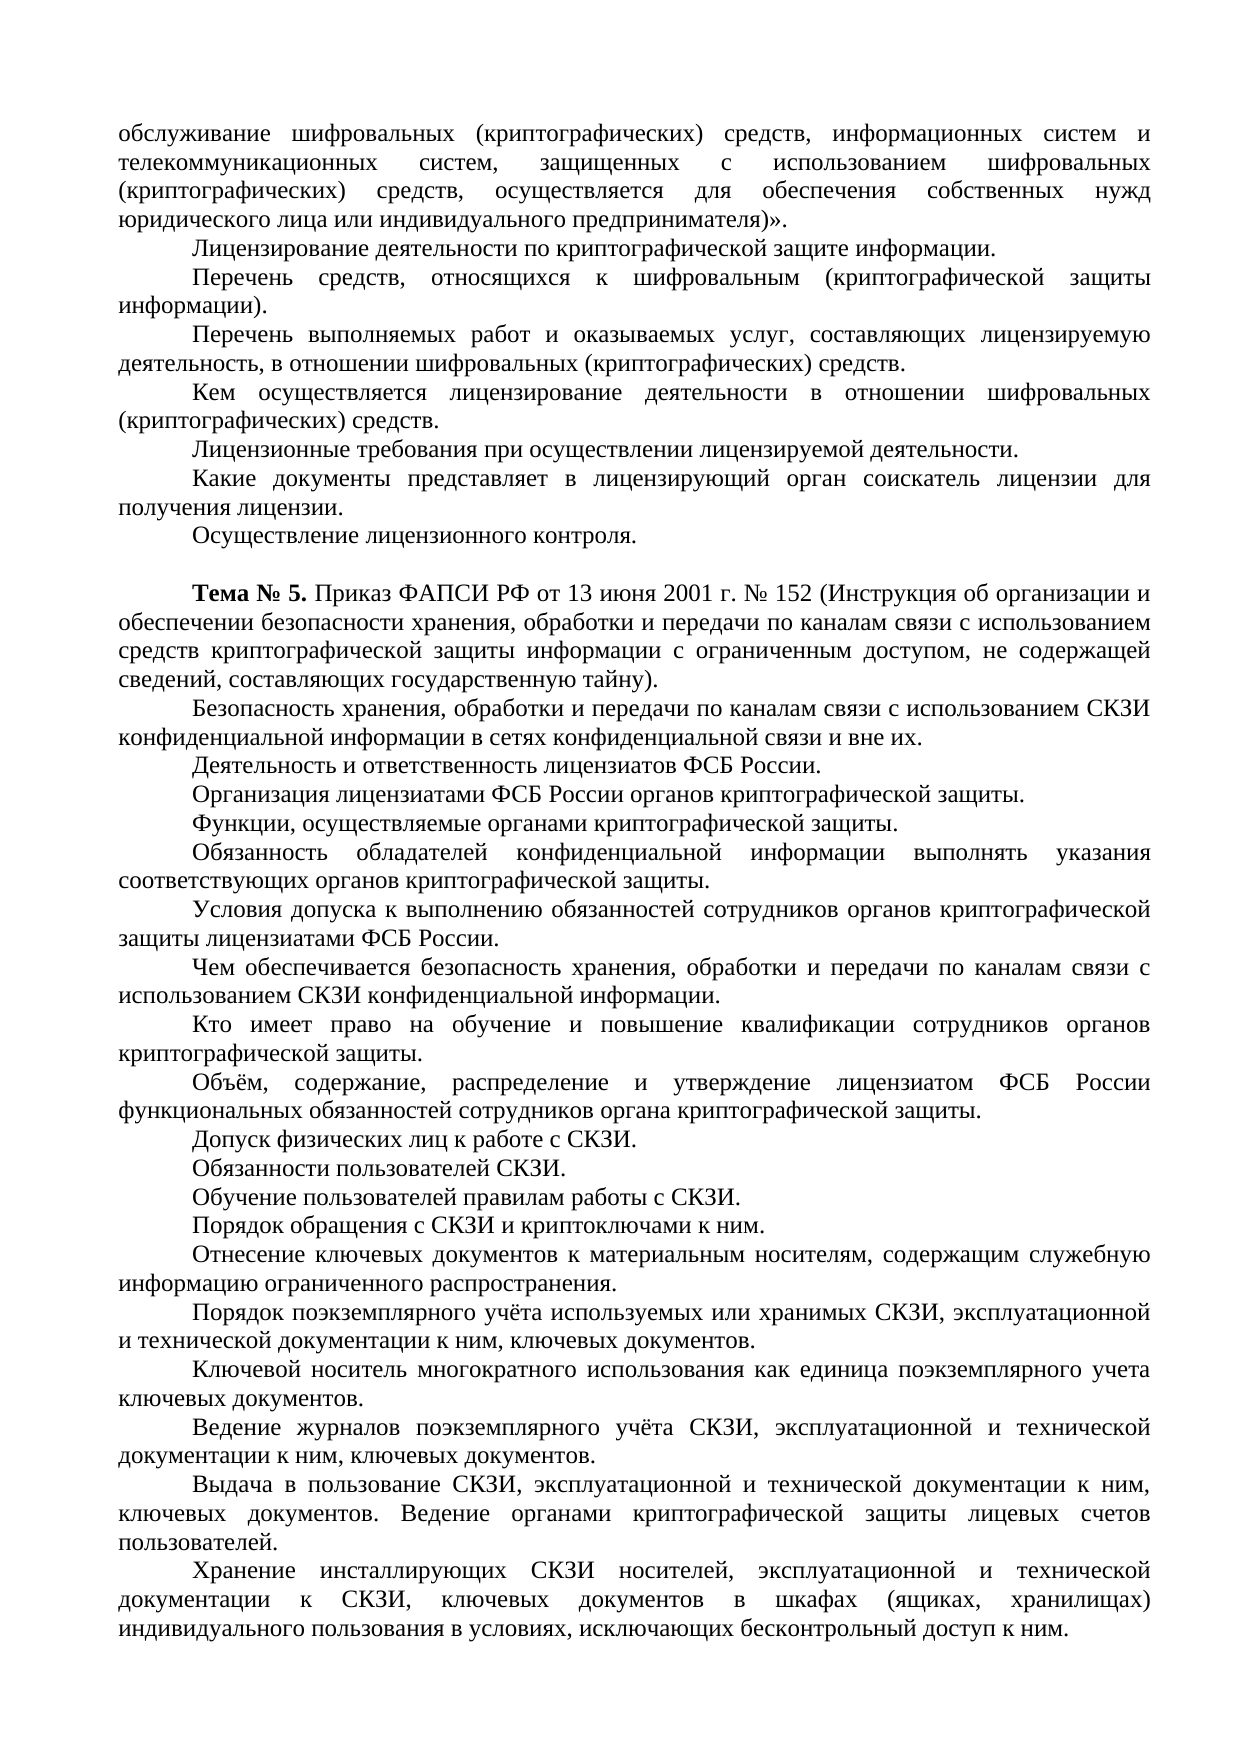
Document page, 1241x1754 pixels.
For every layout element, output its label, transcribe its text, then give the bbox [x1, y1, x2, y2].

text Функции, осуществляемые органами криптографической защиты. [118, 808, 1152, 837]
text Осуществление лицензионного контроля. [118, 521, 1152, 549]
text Ведение журналов поэкземплярного учёта СКЗИ, эксплуатационной и технической документации к ним, ключевых документов. [118, 1412, 1152, 1469]
text Деятельность и ответственность лицензиатов ФСБ России. [118, 751, 1152, 779]
text Ключевой носитель многократного использования как единица поэкземплярного учета ключевых документов. [118, 1354, 1152, 1412]
text Допуск физических лиц к работе с СКЗИ. [118, 1124, 1152, 1153]
text Выдача в пользование СКЗИ, эксплуатационной и технической документации к ним, ключевых документов. Ведение органами криптографической защиты лицевых счетов пользователей. [118, 1469, 1152, 1556]
text Обязанности пользователей СКЗИ. [118, 1153, 1152, 1182]
text Какие документы представляет в лицензирующий орган соискатель лицензии для получения лицензии. [118, 463, 1152, 521]
text Объём, содержание, распределение и утверждение лицензиатом ФСБ России функциональных обязанностей сотрудников органа криптографической защиты. [118, 1067, 1152, 1124]
text Лицензирование деятельности по криптографической защите информации. [118, 233, 1152, 262]
text Тема № 5. Приказ ФАПСИ РФ от 13 июня 2001 г. № 152 (Инструкция об организации и обеспечении безопасности хранения, обработки и передачи по каналам связи с использованием средств криптографической защиты информации с ограниченным доступом, не содержащей сведений, составляющих государственную тайну). [118, 578, 1152, 693]
text Безопасность хранения, обработки и передачи по каналам связи с использованием СКЗИ конфиденциальной информации в сетях конфиденциальной связи и вне их. [118, 693, 1152, 751]
text Обязанность обладателей конфиденциальной информации выполнять указания соответствующих органов криптографической защиты. [118, 837, 1152, 894]
text Кем осуществляется лицензирование деятельности в отношении шифровальных (криптографических) средств. [118, 377, 1152, 434]
text Порядок обращения с СКЗИ и криптоключами к ним. [118, 1211, 1152, 1239]
text Порядок поэкземплярного учёта используемых или хранимых СКЗИ, эксплуатационной и технической документации к ним, ключевых документов. [118, 1297, 1152, 1354]
text Чем обеспечивается безопасность хранения, обработки и передачи по каналам связи с использованием СКЗИ конфиденциальной информации. [118, 952, 1152, 1009]
text Условия допуска к выполнению обязанностей сотрудников органов криптографической защиты лицензиатами ФСБ России. [118, 894, 1152, 952]
text Организация лицензиатами ФСБ России органов криптографической защиты. [118, 779, 1152, 808]
text Перечень выполняемых работ и оказываемых услуг, составляющих лицензируемую деятельность, в отношении шифровальных (криптографических) средств. [118, 319, 1152, 377]
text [118, 118, 1152, 233]
text Отнесение ключевых документов к материальным носителям, содержащим служебную информацию ограниченного распространения. [118, 1239, 1152, 1297]
text Обучение пользователей правилам работы с СКЗИ. [118, 1182, 1152, 1211]
text Лицензионные требования при осуществлении лицензируемой деятельности. [118, 434, 1152, 463]
text Хранение инсталлирующих СКЗИ носителей, эксплуатационной и технической документации к СКЗИ, ключевых документов в шкафах (ящиках, хранилищах) индивидуального пользования в условиях, исключающих бесконтрольный доступ к ним. [118, 1556, 1152, 1642]
text Кто имеет право на обучение и повышение квалификации сотрудников органов криптографической защиты. [118, 1009, 1152, 1067]
text Перечень средств, относящихся к шифровальным (криптографической защиты информации). [118, 262, 1152, 319]
